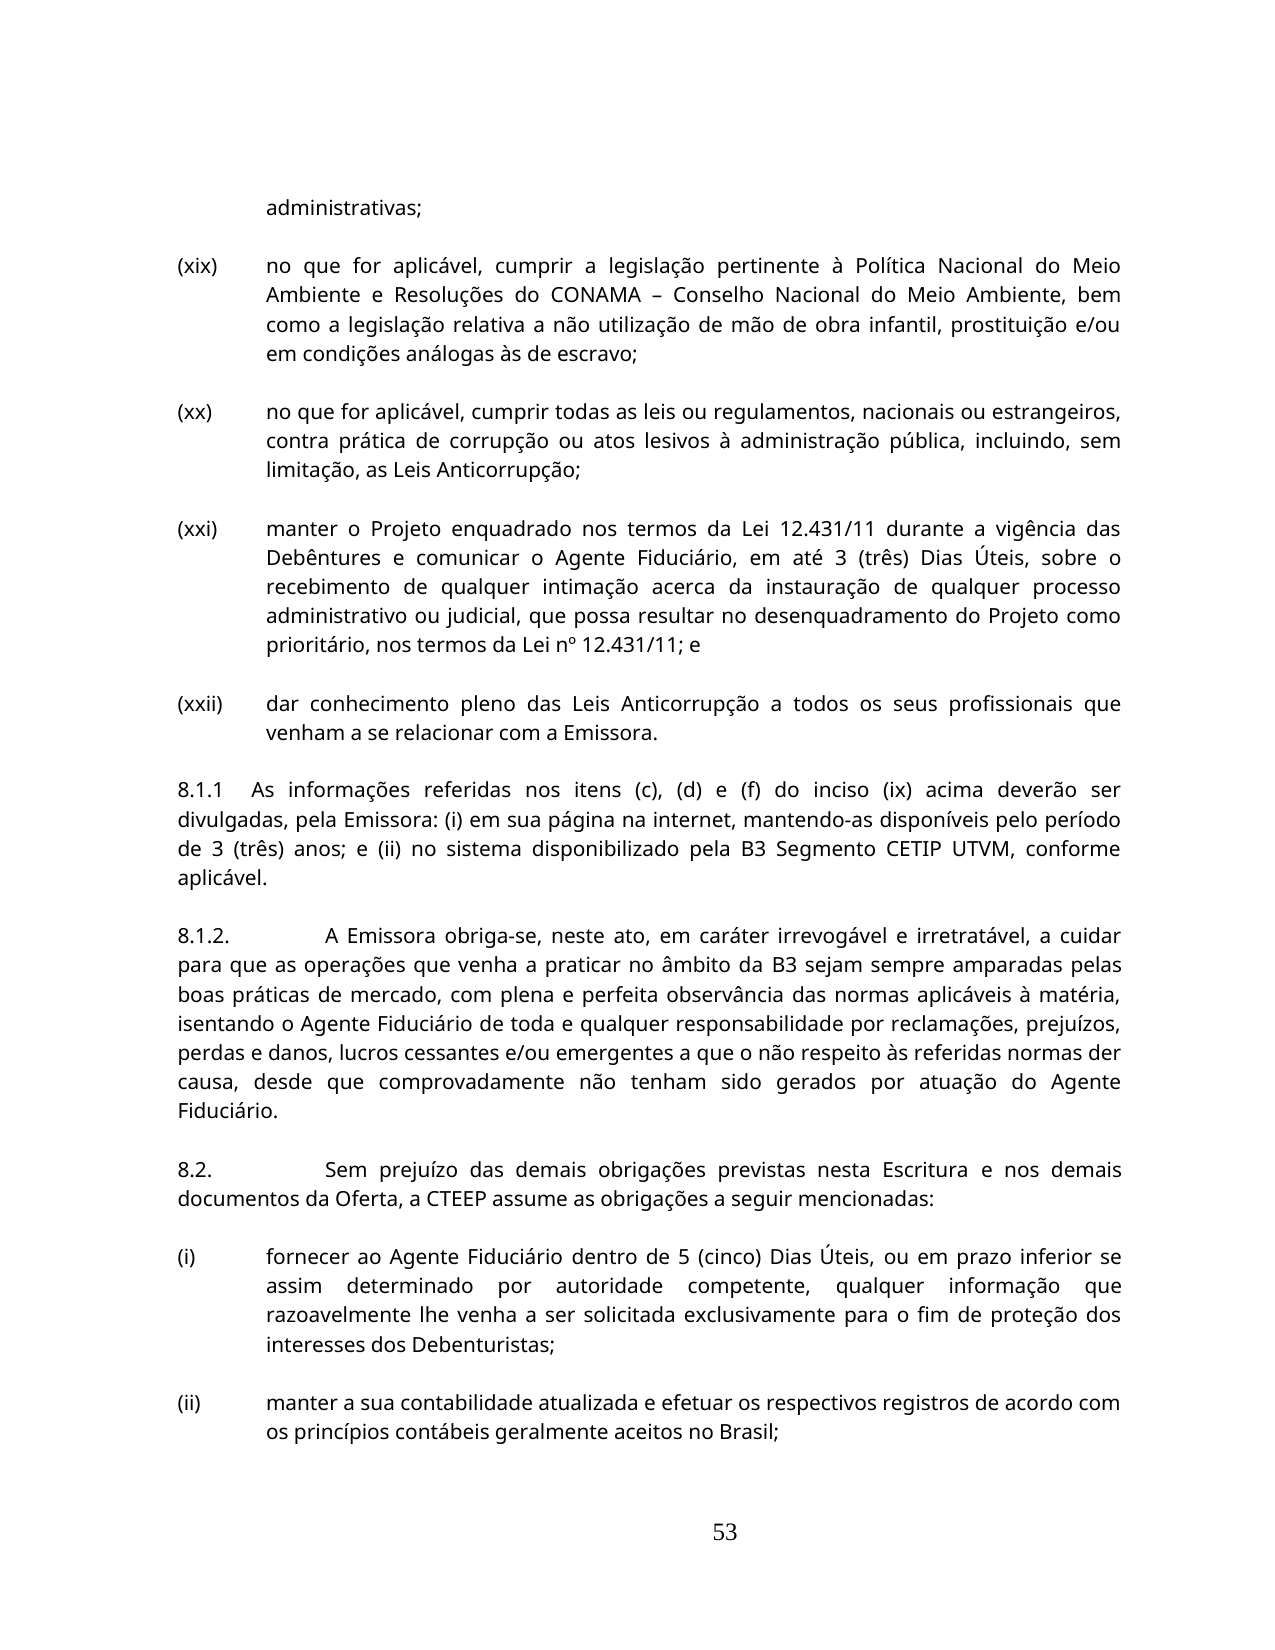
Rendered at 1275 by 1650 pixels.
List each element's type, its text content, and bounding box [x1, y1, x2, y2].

list no que for aplicável, cumprir todas as leis ou regulamentos, nacionais ou estrangeiros, contra prática de corrupção ou atos lesivos à administração pública, incluindo, sem limitação, as Leis Anticorrupção; [177, 396, 1122, 484]
text 8.1.2. A Emissora obriga-se, neste ato, em caráter irrevogável e irretratável, a cuidar para que as operações que venha a praticar no âmbito da B3 sejam sempre amparadas pelas boas práticas de mercado, com plena e perfeita observância das normas aplicáveis à matéria, isentando o Agente Fiduciário de toda e qualquer responsabilidade por reclamações, prejuízos, perdas e danos, lucros cessantes e/ou emergentes a que o não respeito às referidas normas der causa, desde que comprovadamente não tenham sido gerados por atuação do Agente Fiduciário. [177, 920, 1122, 1124]
list dar conhecimento pleno das Leis Anticorrupção a todos os seus profissionais que venham a se relacionar com a Emissora. [177, 688, 1122, 746]
text 8.2. Sem prejuízo das demais obrigações previstas nesta Escritura e nos demais documentos da Oferta, a CTEEP assume as obrigações a seguir mencionadas: [177, 1154, 1122, 1212]
list fornecer ao Agente Fiduciário dentro de 5 (cinco) Dias Úteis, ou em prazo inferior se assim determinado por autoridade competente, qualquer informação que razoavelmente lhe venha a ser solicitada exclusivamente para o fim de proteção dos interesses dos Debenturistas; [177, 1241, 1122, 1358]
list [177, 192, 1122, 221]
list manter o Projeto enquadrado nos termos da Lei 12.431/11 durante a vigência das Debêntures e comunicar o Agente Fiduciário, em até 3 (três) Dias Úteis, sobre o recebimento de qualquer intimação acerca da instauração de qualquer processo administrativo ou judicial, que possa resultar no desenquadramento do Projeto como prioritário, nos termos da Lei nº 12.431/11; e [177, 513, 1122, 659]
list no que for aplicável, cumprir a legislação pertinente à Política Nacional do Meio Ambiente e Resoluções do CONAMA – Conselho Nacional do Meio Ambiente, bem como a legislação relativa a não utilização de mão de obra infantil, prostituição e/ou em condições análogas às de escravo; [177, 250, 1122, 367]
list manter a sua contabilidade atualizada e efetuar os respectivos registros de acordo com os princípios contábeis geralmente aceitos no Brasil; [177, 1387, 1122, 1445]
text 8.1.1 As informações referidas nos itens (c), (d) e (f) do inciso (ix) acima deverão ser divulgadas, pela Emissora: (i) em sua página na internet, mantendo-as disponíveis pelo período de 3 (três) anos; e (ii) no sistema disponibilizado pela B3 Segmento CETIP UTVM, conforme aplicável. [177, 774, 1122, 891]
